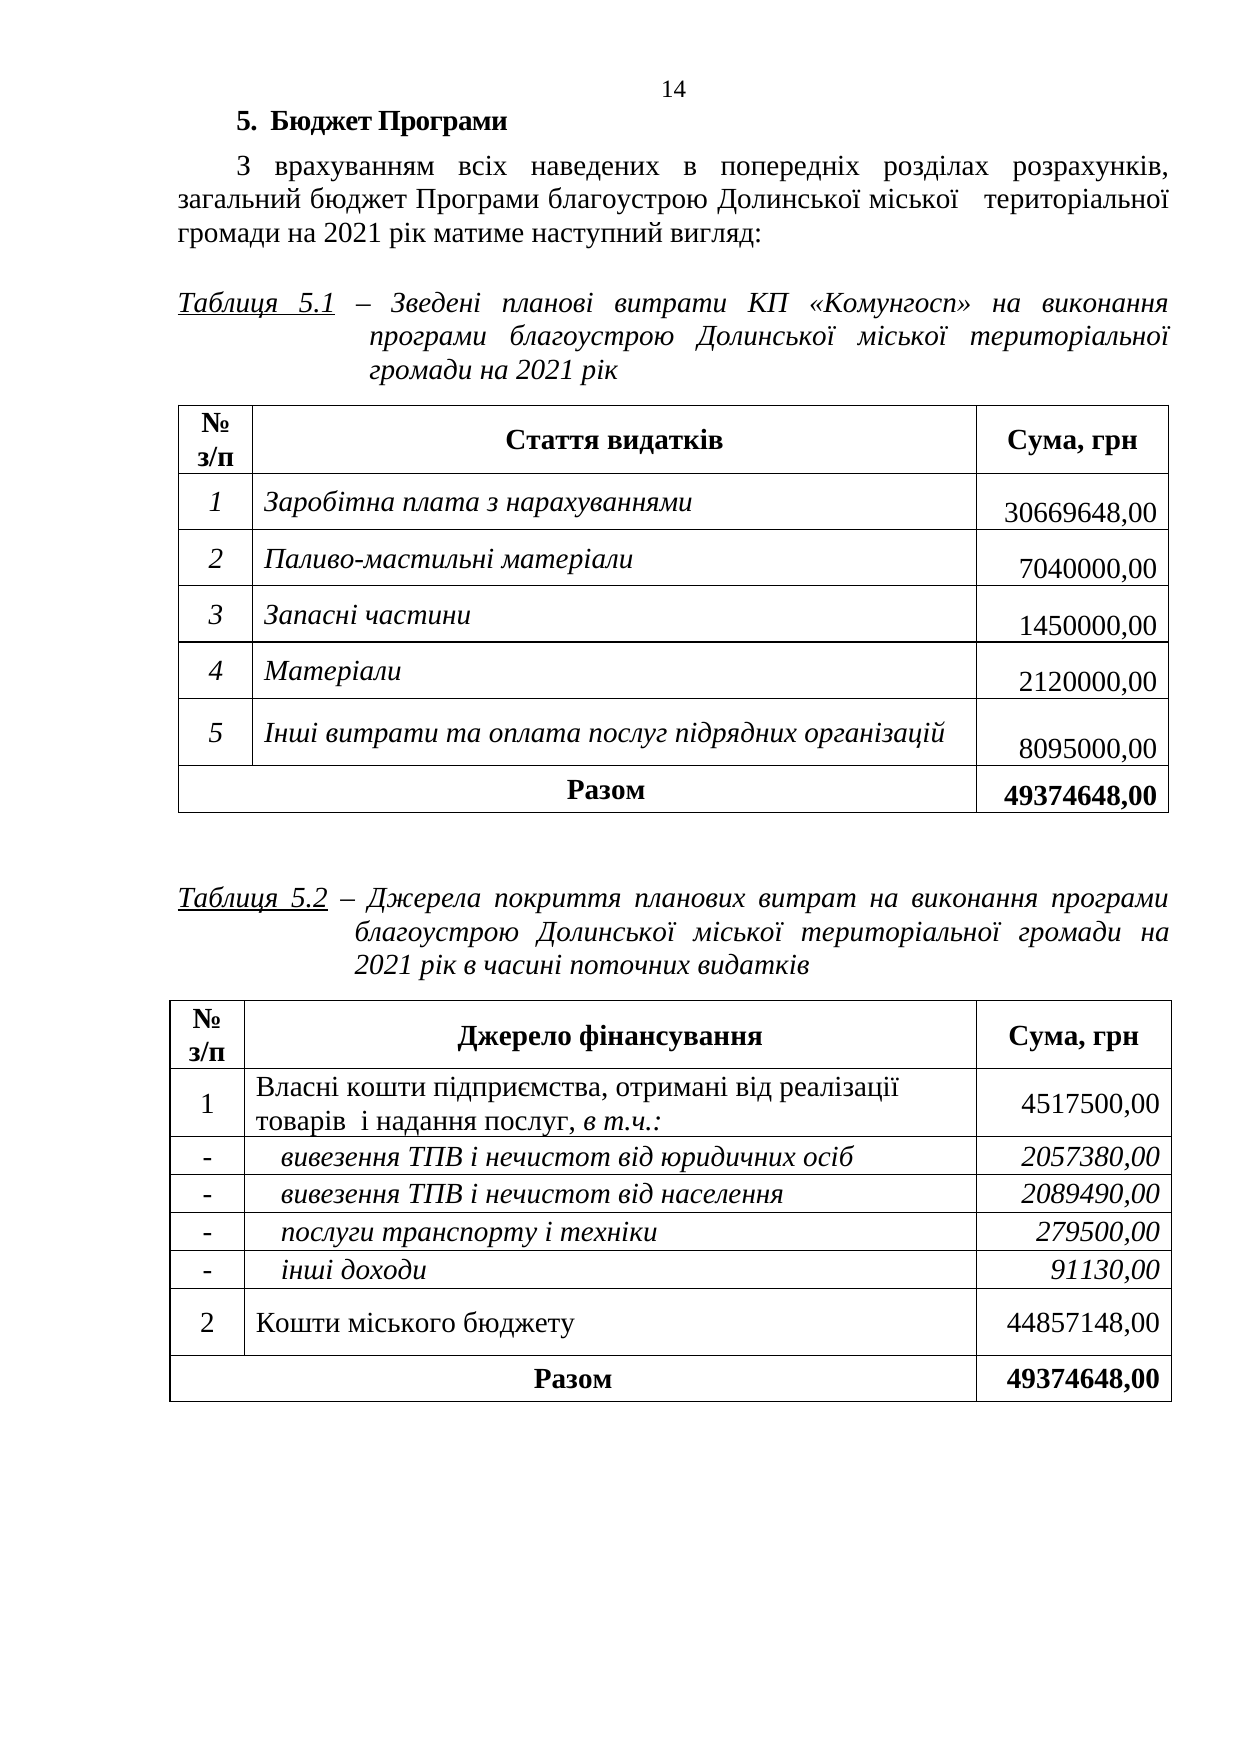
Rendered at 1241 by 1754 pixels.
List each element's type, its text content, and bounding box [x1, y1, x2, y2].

table_cell 49374648,00 [977, 1356, 1171, 1401]
table_cell Кошти міського бюджету [245, 1289, 976, 1354]
table_cell Паливо-мастильні матеріали [253, 530, 976, 585]
table_header Сума, грн [977, 1001, 1171, 1068]
table_cell 4 [179, 643, 252, 698]
table_cell Разом [171, 1356, 976, 1401]
table_cell 2 [179, 530, 252, 585]
table_cell Заробітна плата з нарахуваннями [253, 474, 976, 529]
table_cell 7040000,00 [977, 530, 1168, 585]
table_cell - [171, 1251, 244, 1287]
table_cell 1 [179, 474, 252, 529]
table_cell 8095000,00 [977, 699, 1168, 765]
text 5. Бюджет Програми [177, 103, 1169, 136]
table_cell Разом [179, 766, 976, 812]
text Таблиця 5.1 – Зведені планові витрати КП «Комунгосп» на виконання програми благоустрою Долинської міської територіальної громади на 2021 рік [177, 285, 1169, 385]
table_cell 3 [179, 586, 252, 641]
table_cell 30669648,00 [977, 474, 1168, 529]
table_header Стаття видатків [253, 406, 976, 473]
table_cell 44857148,00 [977, 1289, 1171, 1354]
table_header № з/п [171, 1001, 244, 1068]
table_cell інші доходи [245, 1251, 976, 1287]
table_cell 2120000,00 [977, 643, 1168, 698]
text З врахуванням всіх наведених в попередніх розділах розрахунків, загальний бюджет Програми благоустрою Долинської міської територіальної громади на 2021 рік матиме наступний вигляд: [177, 148, 1169, 249]
table_cell 1450000,00 [977, 586, 1168, 641]
table_cell 279500,00 [977, 1213, 1171, 1250]
table_cell вивезення ТПВ і нечистот від населення [245, 1175, 976, 1212]
table_cell 2 [171, 1289, 244, 1354]
table_cell - [171, 1137, 244, 1174]
table_cell 49374648,00 [977, 766, 1168, 812]
table_header № з/п [179, 406, 252, 473]
table_header Джерело фінансування [245, 1001, 976, 1068]
table_cell Власні кошти підприємства, отримані від реалізації товарів і надання послуг, в т.ч.: [245, 1069, 976, 1136]
table_cell вивезення ТПВ і нечистот від юридичних осіб [245, 1137, 976, 1174]
table_cell 2089490,00 [977, 1175, 1171, 1212]
text Таблиця 5.2 – Джерела покриття планових витрат на виконання програми благоустрою Долинської міської територіальної громади на 2021 рік в часині поточних видатків [177, 880, 1169, 981]
table_cell Матеріали [253, 643, 976, 698]
table_header Сума, грн [977, 406, 1168, 473]
table_cell 1 [171, 1069, 244, 1136]
table_cell Запасні частини [253, 586, 976, 641]
table_cell 2057380,00 [977, 1137, 1171, 1174]
table_cell 4517500,00 [977, 1069, 1171, 1136]
table_cell Інші витрати та оплата послуг підрядних організацій [253, 699, 976, 765]
table_cell 5 [179, 699, 252, 765]
table_cell послуги транспорту і техніки [245, 1213, 976, 1250]
table_cell - [171, 1175, 244, 1212]
table_cell - [171, 1213, 244, 1250]
table_cell 91130,00 [977, 1251, 1171, 1287]
